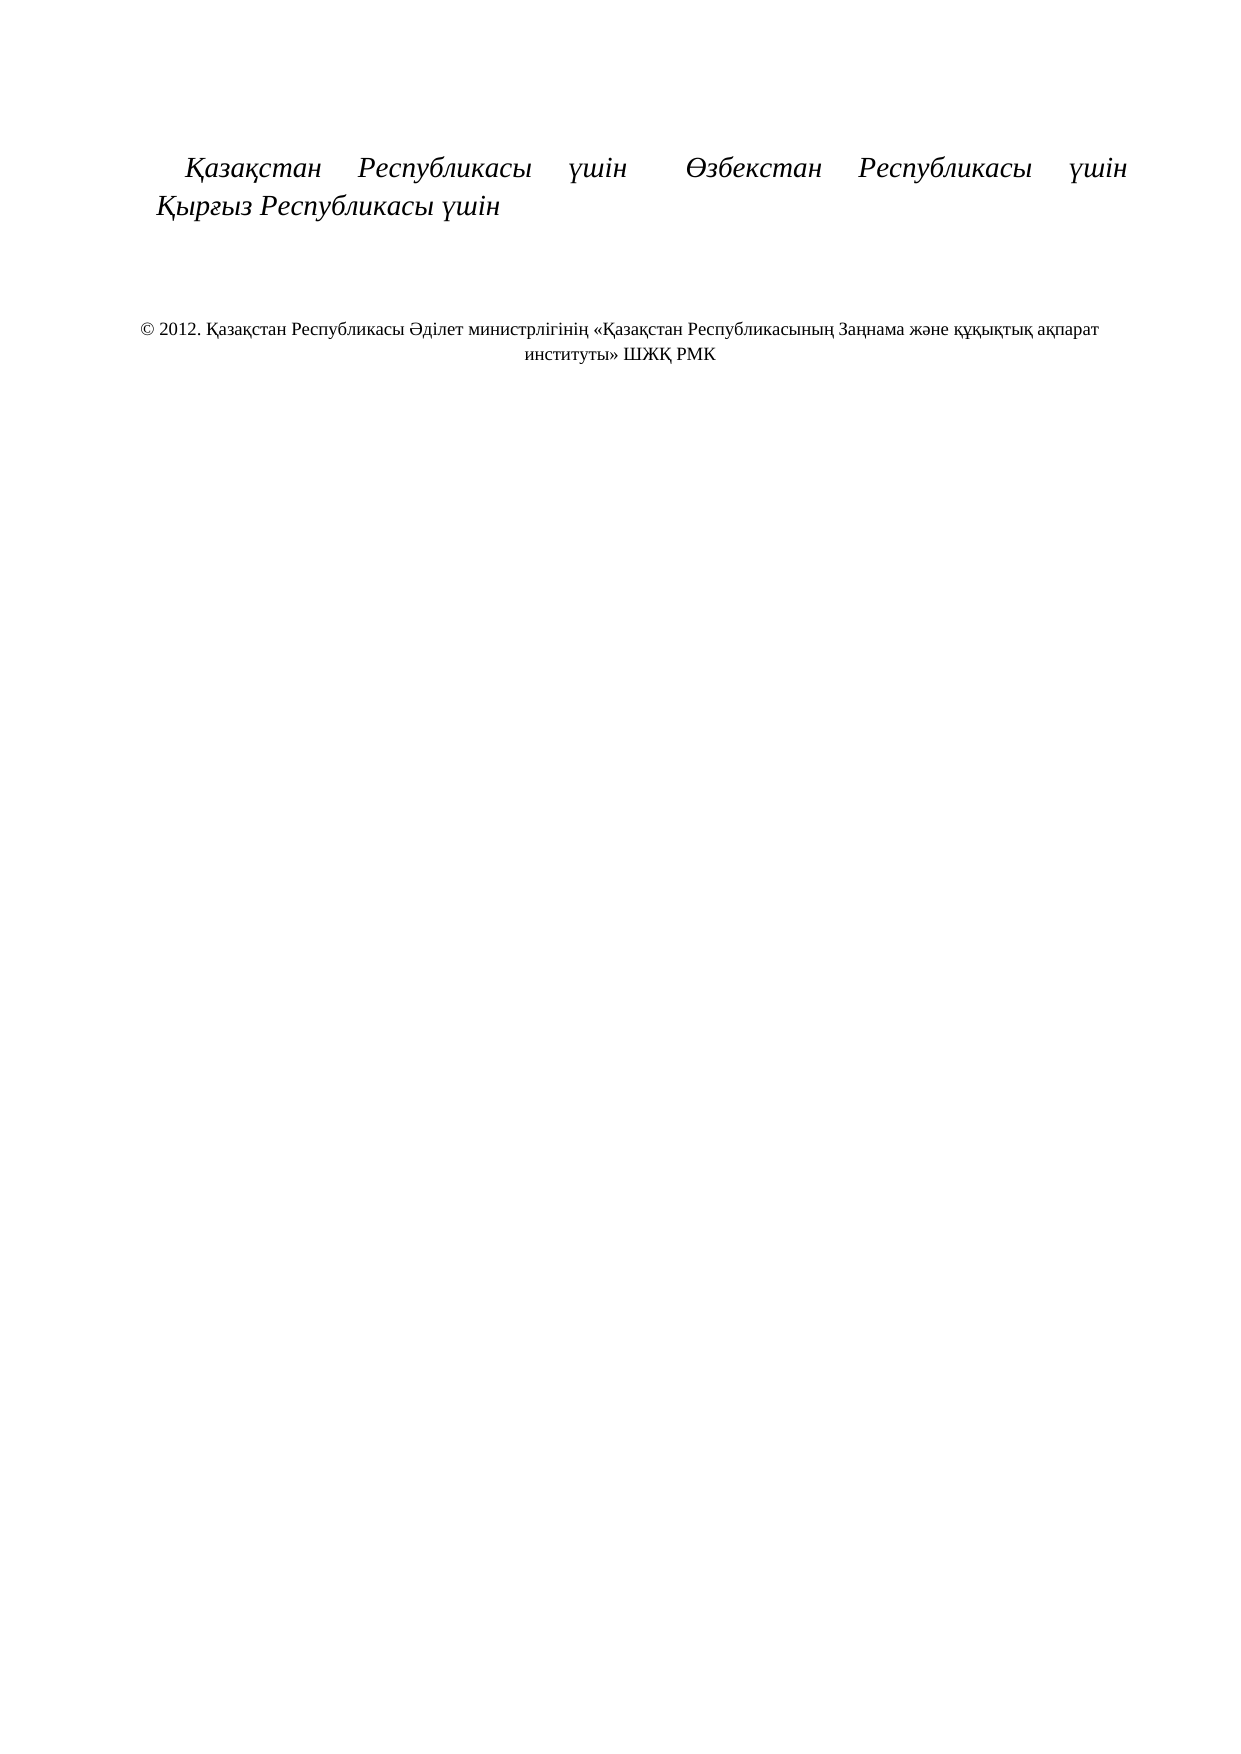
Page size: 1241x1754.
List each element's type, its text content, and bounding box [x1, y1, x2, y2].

text © 2012. Қазақстан Республикасы Әділет министрлігінің «Қазақстан Республикасының Заңнама және құқықтық ақпарат институты» ШЖҚ РМК [112, 318, 1128, 364]
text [112, 150, 1128, 222]
